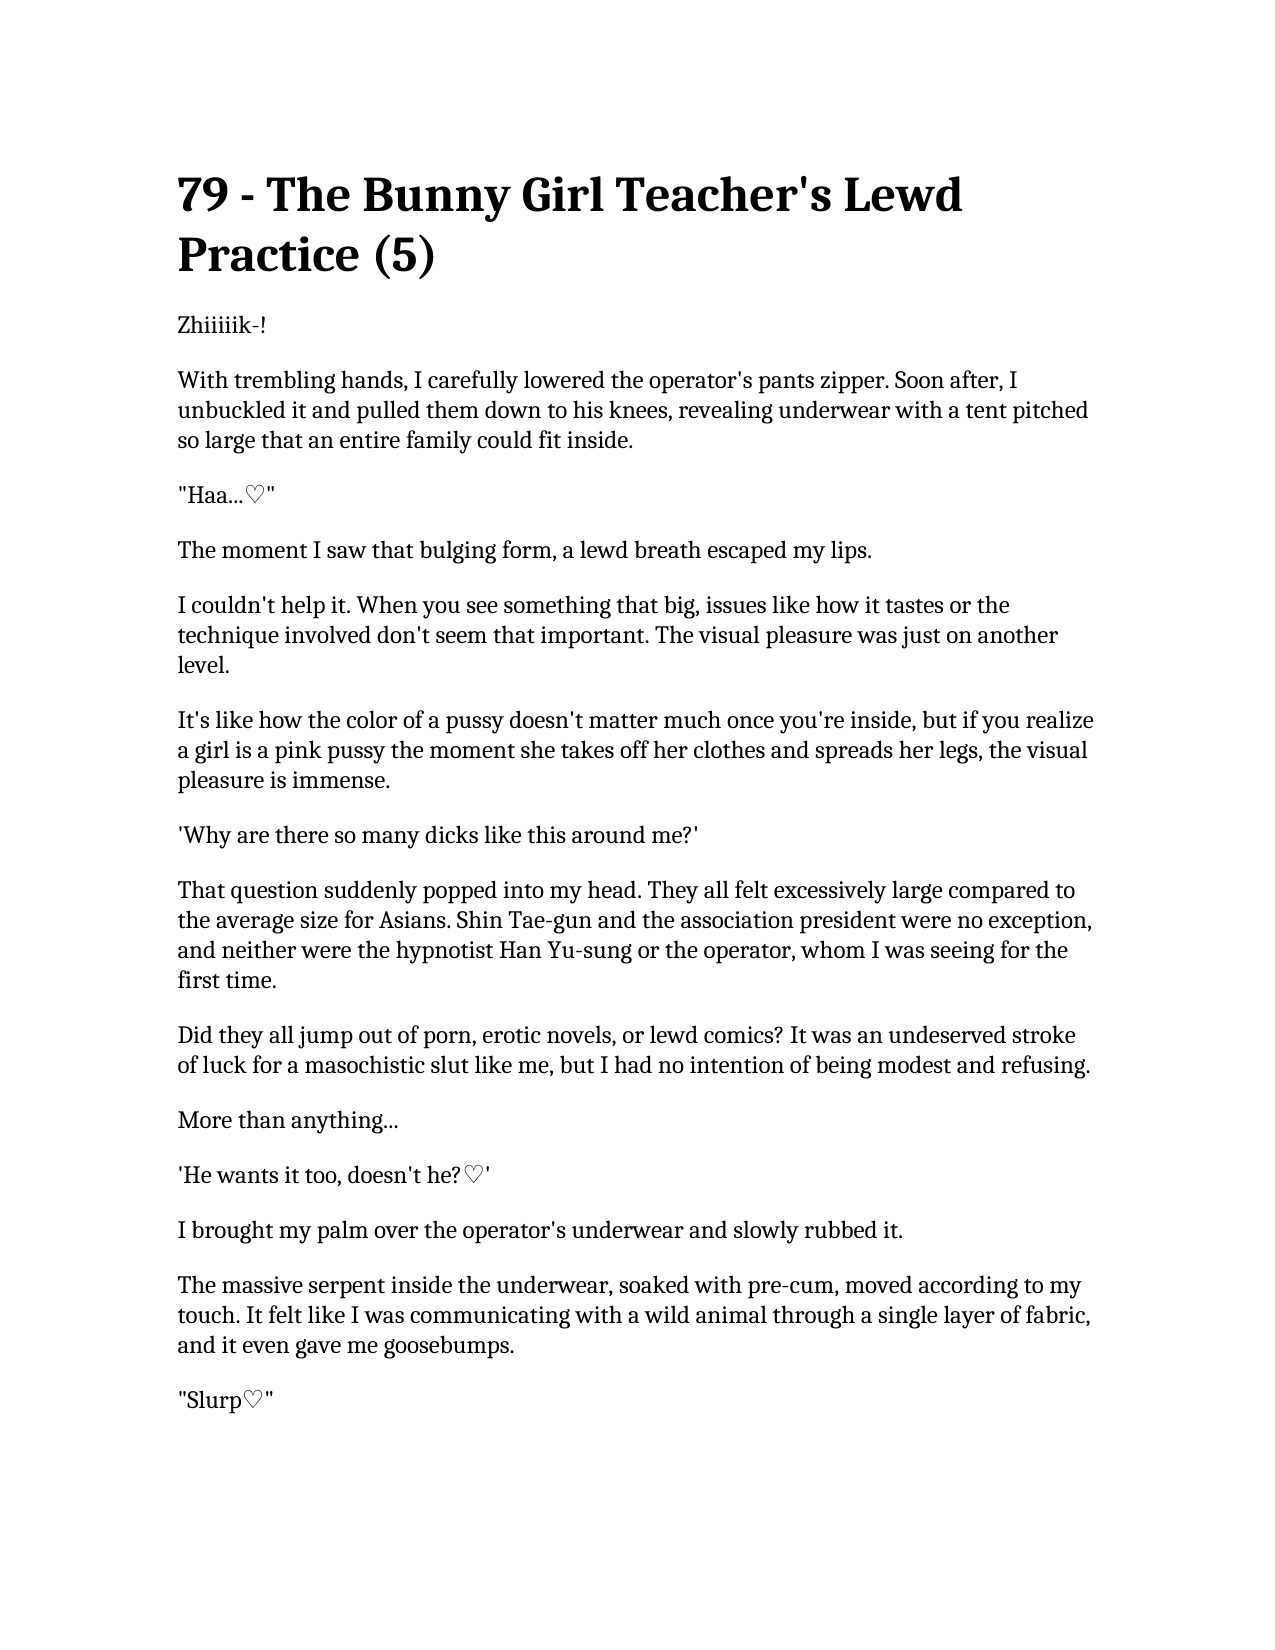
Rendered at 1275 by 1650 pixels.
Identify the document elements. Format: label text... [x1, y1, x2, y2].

text That question suddenly popped into my head. They all felt excessively large compared to the average size for Asians. Shin Tae-gun and the association president were no exception, and neither were the hypnotist Han Yu-sung or the operator, whom I was seeing for the first time. [177, 874, 1098, 994]
text "Slurp♡" [177, 1384, 1098, 1414]
text The massive serpent inside the underwear, soaked with pre-cum, moved according to my touch. It felt like I was communicating with a wild animal through a single layer of fabric, and it even gave me goosebumps. [177, 1269, 1098, 1359]
text Zhiiiiik-! [177, 309, 1098, 339]
text More than anything... [177, 1104, 1098, 1134]
text "Haa...♡" [177, 479, 1098, 509]
text I couldn't help it. When you see something that big, issues like how it tastes or the technique involved don't seem that important. The visual pleasure was just on another level. [177, 589, 1098, 679]
text I brought my palm over the operator's underwear and slowly rubbed it. [177, 1214, 1098, 1244]
text The moment I saw that bulging form, a lewd breath escaped my lips. [177, 534, 1098, 564]
text 'He wants it too, doesn't he?♡' [177, 1159, 1098, 1189]
text With trembling hands, I carefully lowered the operator's pants zipper. Soon after, I unbuckled it and pulled them down to his knees, revealing underwear with a tent pitched so large that an entire family could fit inside. [177, 364, 1098, 454]
text 'Why are there so many dicks like this around me?' [177, 819, 1098, 849]
subtitle 79 - The Bunny Girl Teacher's Lewd Practice (5) [177, 164, 1098, 284]
text Did they all jump out of porn, erotic novels, or lewd comics? It was an undeserved stroke of luck for a masochistic slut like me, but I had no intention of being modest and refusing. [177, 1019, 1098, 1079]
text It's like how the color of a pussy doesn't matter much once you're inside, but if you realize a girl is a pink pussy the moment she takes off her clothes and spreads her legs, the visual pleasure is immense. [177, 704, 1098, 794]
